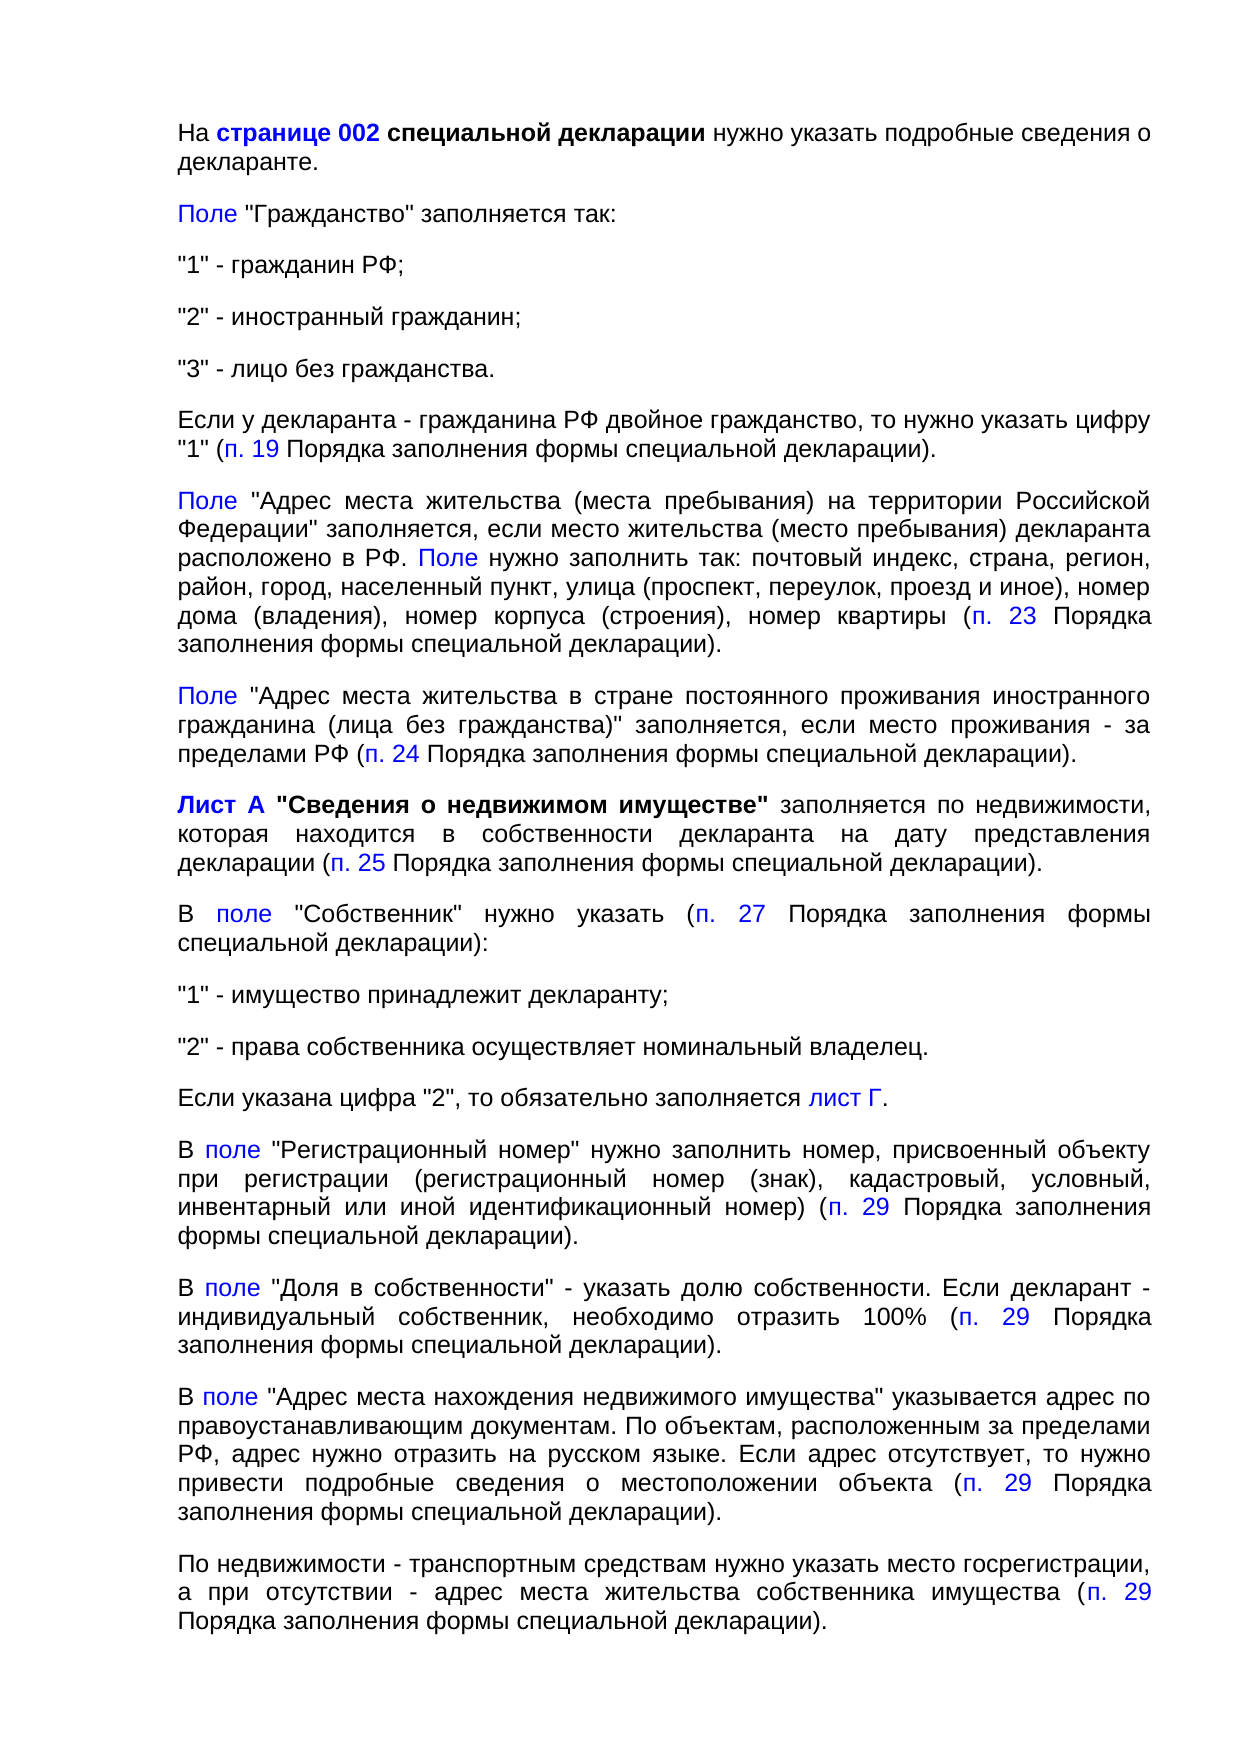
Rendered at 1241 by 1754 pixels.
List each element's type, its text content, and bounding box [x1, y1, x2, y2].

text Поле "Адрес места жительства в стране постоянного проживания иностранного гражданина (лица без гражданства)" заполняется, если место проживания - за пределами РФ (п. 24 Порядка заполнения формы специальной декларации). [177, 681, 1152, 767]
text Если у декларанта - гражданина РФ двойное гражданство, то нужно указать цифру "1" (п. 19 Порядка заполнения формы специальной декларации). [177, 405, 1152, 463]
text Поле "Гражданство" заполняется так: [177, 198, 1152, 227]
text "1" - гражданин РФ; [177, 250, 1152, 279]
text В поле "Доля в собственности" - указать долю собственности. Если декларант - индивидуальный собственник, необходимо отразить 100% (п. 29 Порядка заполнения формы специальной декларации). [177, 1273, 1152, 1359]
text По недвижимости - транспортным средствам нужно указать место госрегистрации, а при отсутствии - адрес места жительства собственника имущества (п. 29 Порядка заполнения формы специальной декларации). [177, 1548, 1152, 1635]
text Поле "Адрес места жительства (места пребывания) на территории Российской Федерации" заполняется, если место жительства (место пребывания) декларанта расположено в РФ. Поле нужно заполнить так: почтовый индекс, страна, регион, район, город, населенный пункт, улица (проспект, переулок, проезд и иное), номер дома (владения), номер корпуса (строения), номер квартиры (п. 23 Порядка заполнения формы специальной декларации). [177, 486, 1152, 658]
text На странице 002 специальной декларации нужно указать подробные сведения о декларанте. [177, 118, 1152, 176]
text "2" - права собственника осуществляет номинальный владелец. [177, 1031, 1152, 1060]
text "2" - иностранный гражданин; [177, 302, 1152, 331]
text В поле "Адрес места нахождения недвижимого имущества" указывается адрес по правоустанавливающим документам. По объектам, расположенным за пределами РФ, адрес нужно отразить на русском языке. Если адрес отсутствует, то нужно привести подробные сведения о местоположении объекта (п. 29 Порядка заполнения формы специальной декларации). [177, 1382, 1152, 1526]
text В поле "Собственник" нужно указать (п. 27 Порядка заполнения формы специальной декларации): [177, 899, 1152, 957]
text "3" - лицо без гражданства. [177, 353, 1152, 382]
text "1" - имущество принадлежит декларанту; [177, 980, 1152, 1008]
text В поле "Регистрационный номер" нужно заполнить номер, присвоенный объекту при регистрации (регистрационный номер (знак), кадастровый, условный, инвентарный или иной идентификационный номер) (п. 29 Порядка заполнения формы специальной декларации). [177, 1135, 1152, 1250]
text Лист А "Сведения о недвижимом имуществе" заполняется по недвижимости, которая находится в собственности декларанта на дату представления декларации (п. 25 Порядка заполнения формы специальной декларации). [177, 790, 1152, 876]
text Если указана цифра "2", то обязательно заполняется лист Г. [177, 1083, 1152, 1112]
